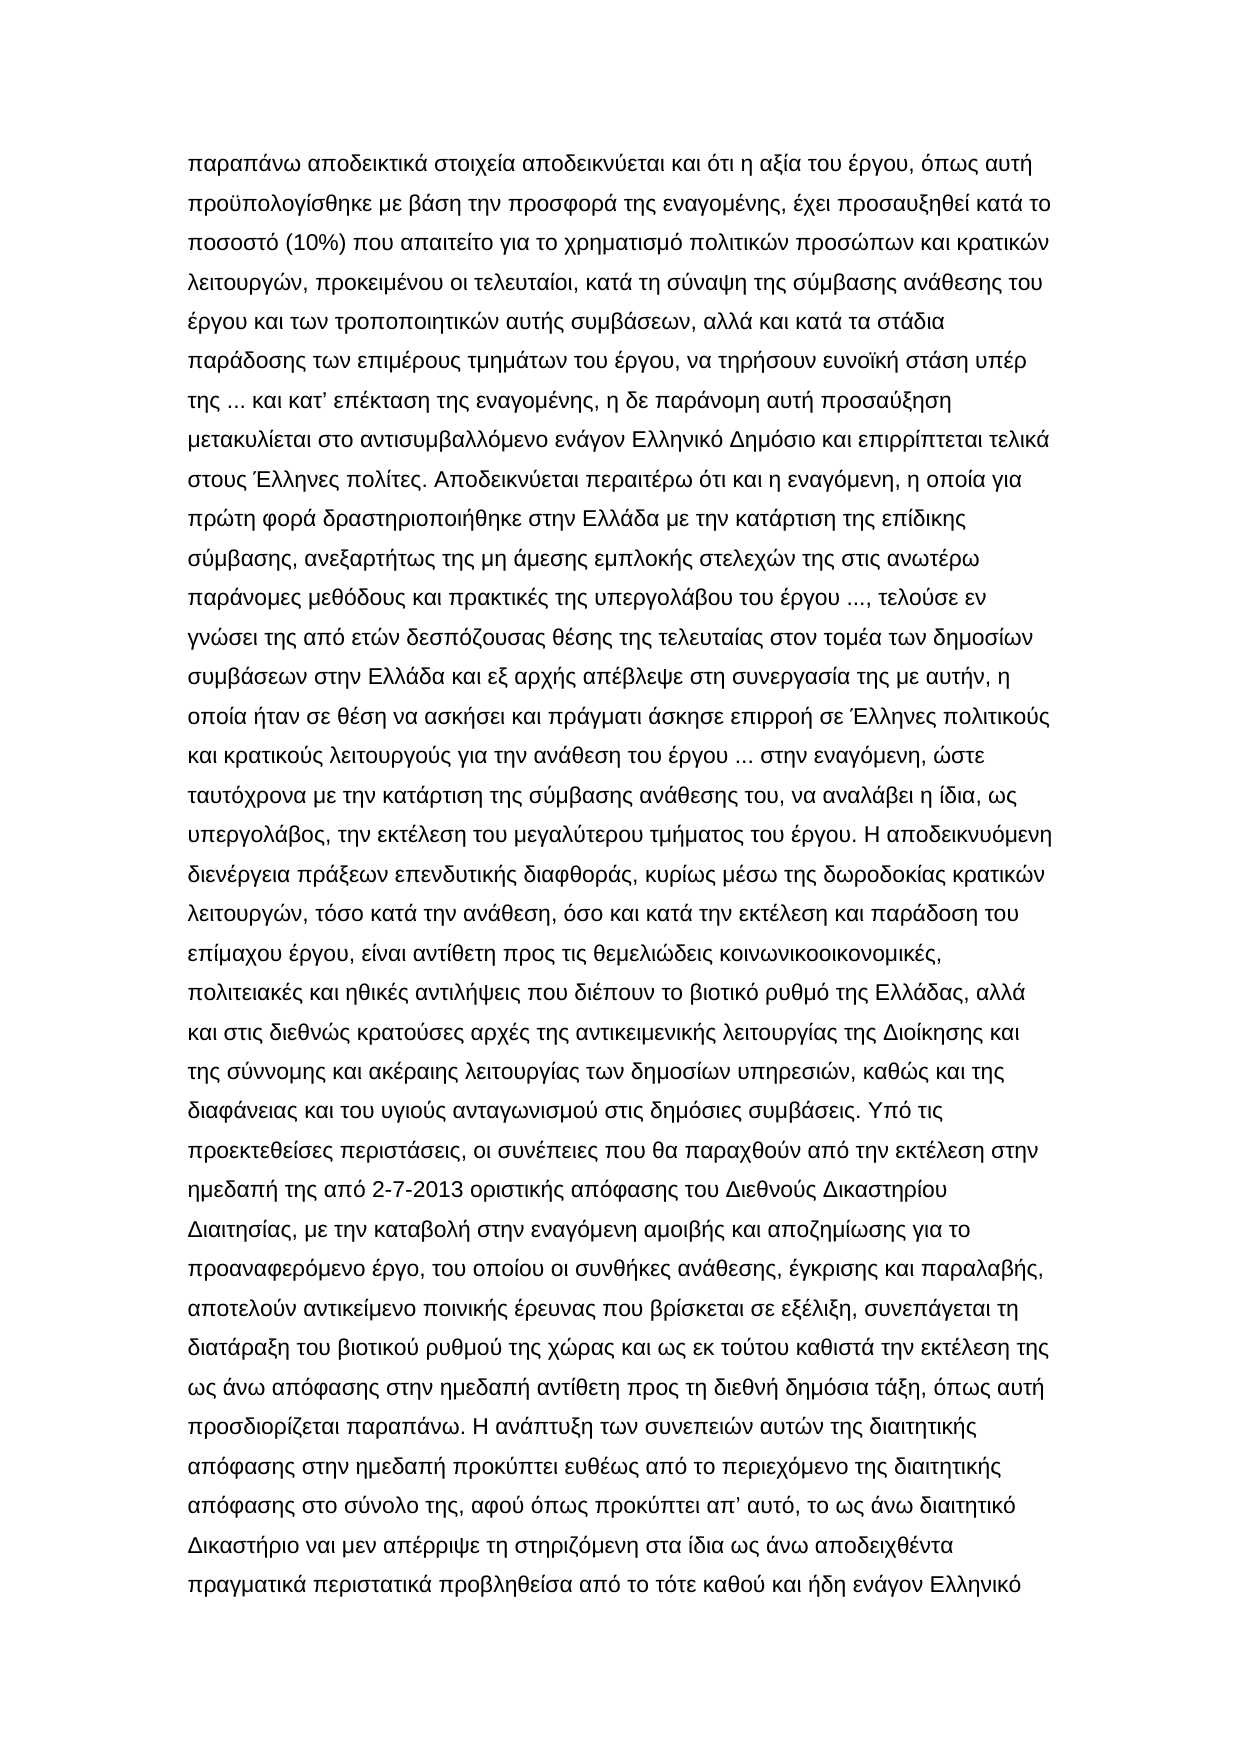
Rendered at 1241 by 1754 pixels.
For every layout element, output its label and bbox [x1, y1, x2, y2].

text [187, 150, 1053, 1598]
